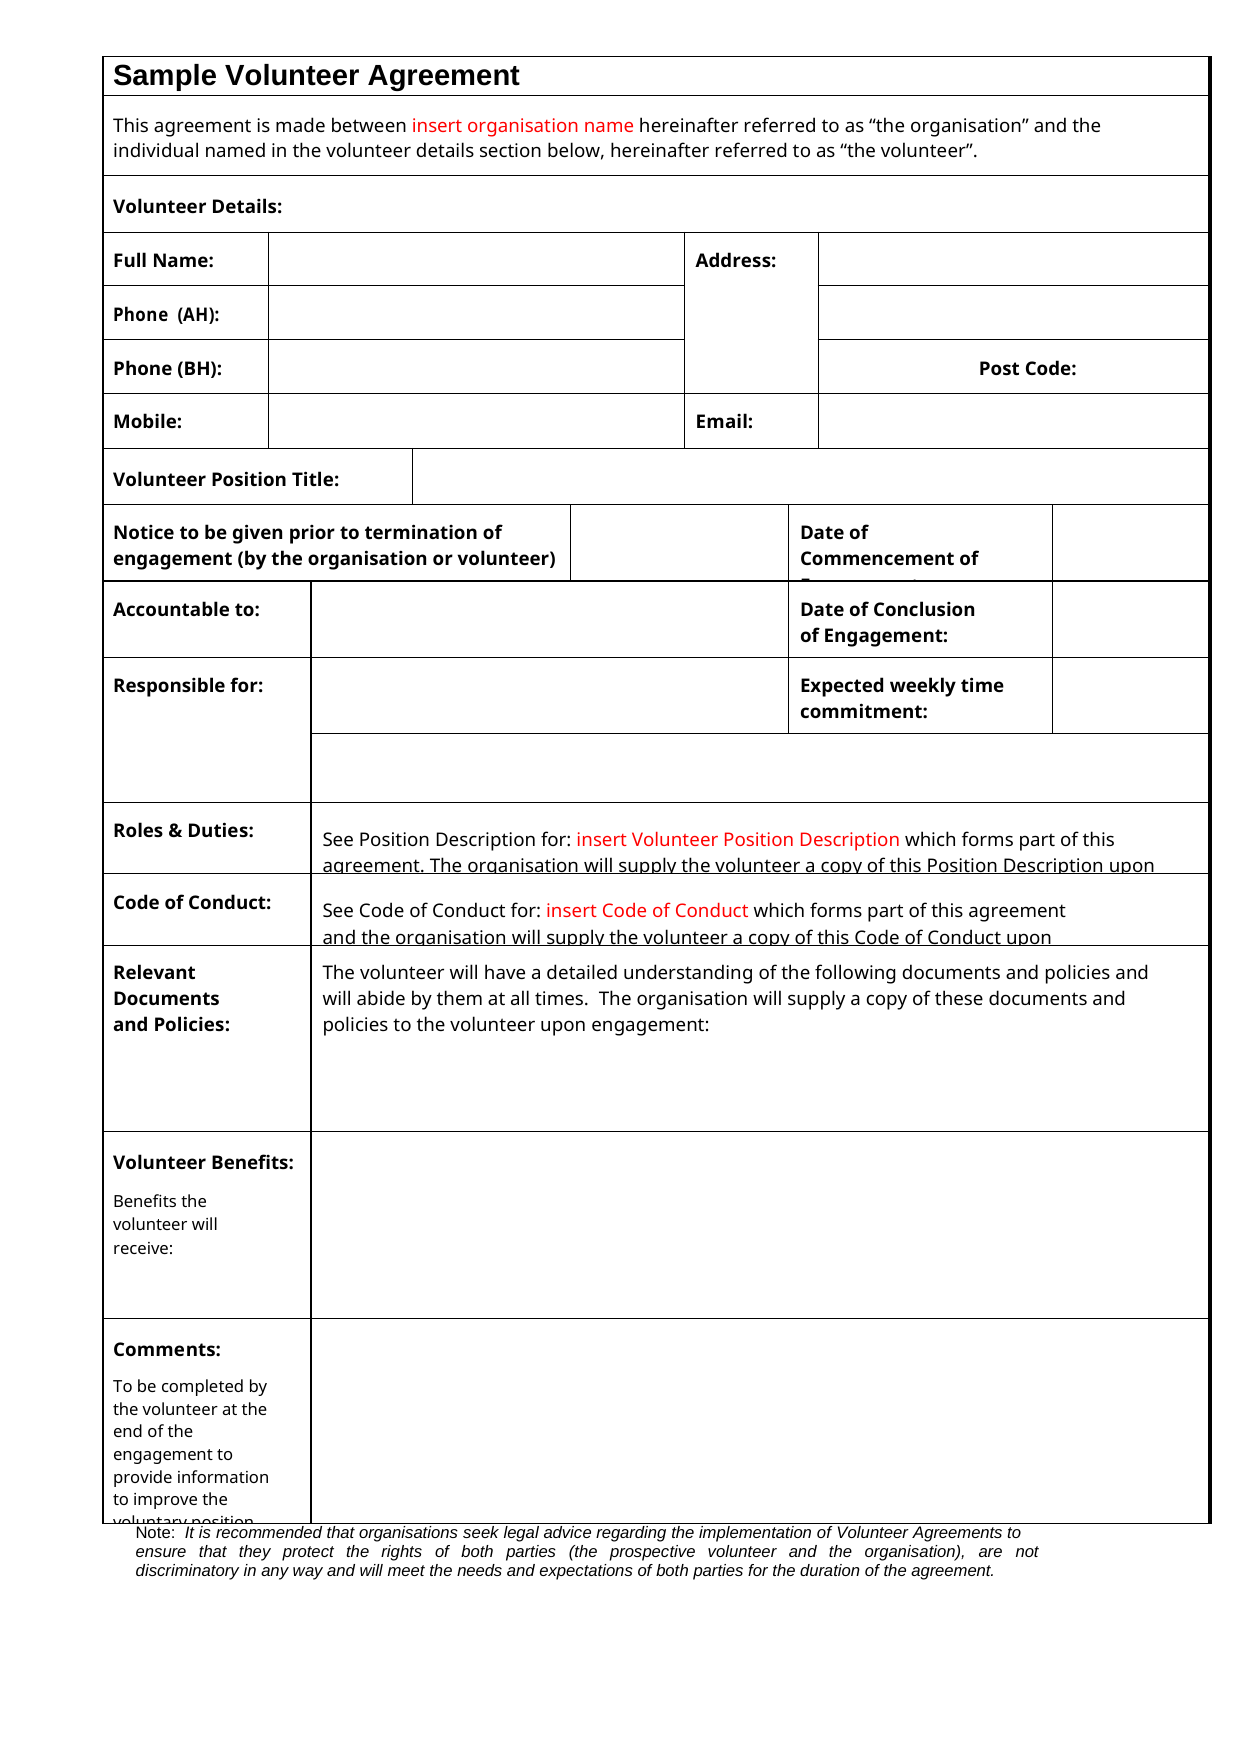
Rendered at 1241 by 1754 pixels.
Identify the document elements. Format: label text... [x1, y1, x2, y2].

table_cell [571, 505, 788, 580]
table_cell [312, 734, 1208, 802]
table_cell Address: [685, 233, 818, 393]
table_cell Volunteer Benefits: Benefits the volunteer will receive: [104, 1132, 310, 1318]
table_cell [269, 286, 684, 339]
table_cell Volunteer Details: [104, 176, 1208, 232]
table_cell Phone (AH): [104, 286, 268, 339]
table_cell Date of Conclusion of Engagement: [789, 582, 1052, 657]
table_header Sample Volunteer Agreement [104, 57, 1208, 95]
table_cell Volunteer Position Title: [104, 449, 412, 504]
table_cell Post Code: [819, 340, 1208, 393]
table_cell Accountable to: [104, 582, 310, 657]
table_cell [312, 582, 788, 657]
table_cell [1053, 505, 1208, 580]
table_cell Phone (BH): [104, 340, 268, 393]
table_cell Relevant Documents and Policies: [104, 946, 310, 1131]
table_cell Mobile: [104, 394, 268, 448]
table_cell See Code of Conduct for: insert Code of Conduct which forms part of this agreement and the organisation will supply the volunteer a copy of this Code of Conduct upon engagement. [312, 874, 1208, 944]
table_cell [269, 340, 684, 393]
table_cell [1053, 658, 1208, 733]
text Note: It is recommended that organisations seek legal advice regarding the implementation of Volunteer Agreements to ensure that they protect the rights of both parties (the prospective volunteer and the organisation), are not discriminatory in any way and will meet the needs and expectations of both parties for the duration of the agreement. [135, 1524, 1039, 1580]
table_cell Date of Commencement of Engagement: [789, 505, 1052, 580]
table_cell [312, 658, 788, 733]
table_cell See Position Description for: insert Volunteer Position Description which forms part of this agreement. The organisation will supply the volunteer a copy of this Position Description upon engagement. [312, 803, 1208, 873]
table_cell [819, 233, 1208, 285]
table_cell Full Name: [104, 233, 268, 285]
table_cell [312, 1319, 1208, 1523]
table_cell This agreement is made between insert organisation name hereinafter referred to as “the organisation” and the individual named in the volunteer details section below, hereinafter referred to as “the volunteer”. [104, 96, 1208, 175]
table_cell Email: [685, 394, 818, 448]
table_cell [312, 1132, 1208, 1318]
table_cell Notice to be given prior to termination of engagement (by the organisation or volunteer) [104, 505, 570, 580]
table_cell Roles & Duties: [104, 803, 310, 873]
table_cell [269, 233, 684, 285]
table_cell [1053, 582, 1208, 657]
table_cell Comments: To be completed by the volunteer at the end of the engagement to provide information to improve the voluntary position. [104, 1319, 310, 1523]
table_cell Code of Conduct: [104, 874, 310, 944]
table_cell [413, 449, 1208, 504]
table_cell [269, 394, 684, 448]
table_cell [819, 286, 1208, 339]
table_cell The volunteer will have a detailed understanding of the following documents and policies and will abide by them at all times. The organisation will supply a copy of these documents and policies to the volunteer upon engagement: [312, 946, 1208, 1131]
table_cell [819, 394, 1208, 448]
table_cell Responsible for: [104, 658, 310, 802]
table_cell Expected weekly time commitment: [789, 658, 1052, 733]
